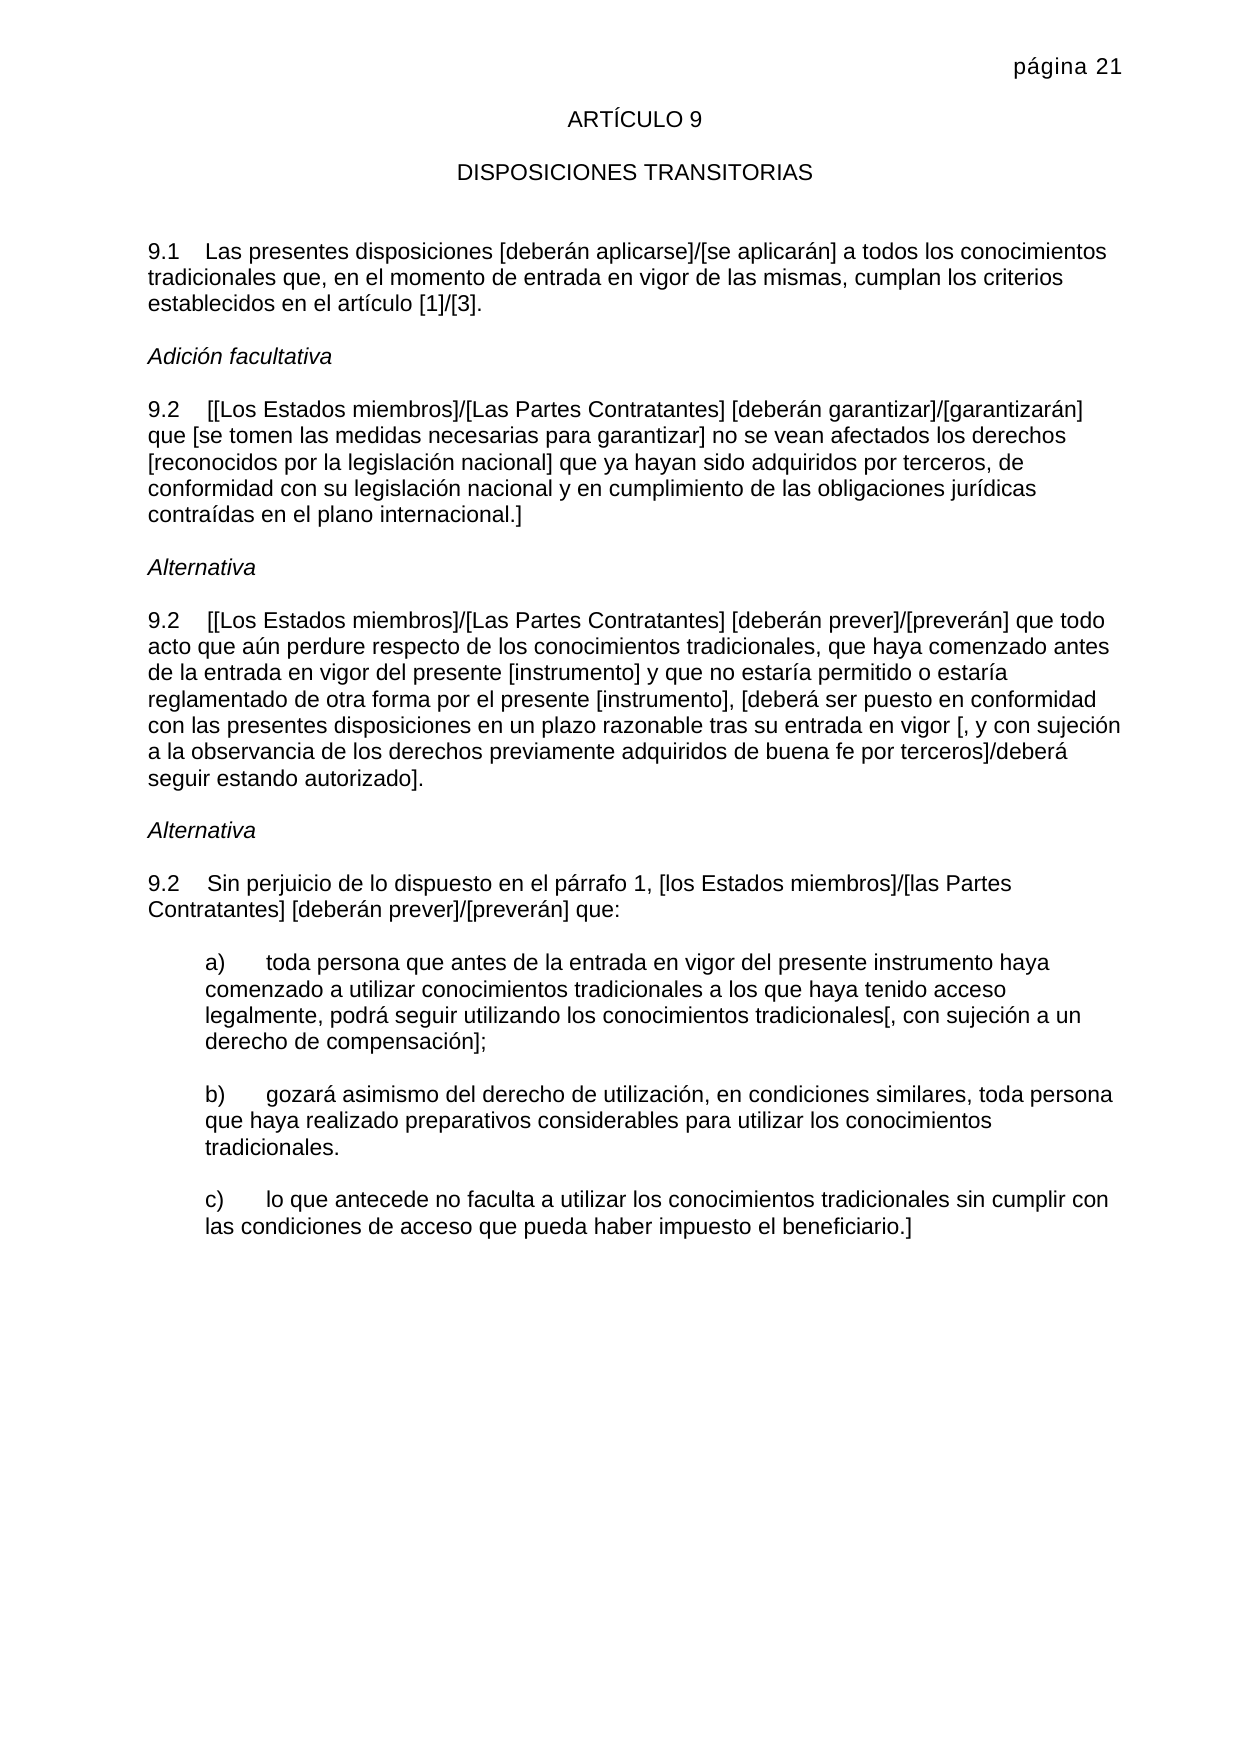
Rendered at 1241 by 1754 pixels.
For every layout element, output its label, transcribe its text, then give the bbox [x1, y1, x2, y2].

text a) toda persona que antes de la entrada en vigor del presente instrumento haya comenzado a utilizar conocimientos tradicionales a los que haya tenido acceso legalmente, podrá seguir utilizando los conocimientos tradicionales[, con sujeción a un derecho de compensación]; [205, 949, 1122, 1054]
text Alternativa [148, 554, 1122, 580]
text 9.2 [[Los Estados miembros]/[Las Partes Contratantes] [deberán prever]/[preverán] que todo acto que aún perdure respecto de los conocimientos tradicionales, que haya comenzado antes de la entrada en vigor del presente [instrumento] y que no estaría permitido o estaría reglamentado de otra forma por el presente [instrumento], [deberá ser puesto en conformidad con las presentes disposiciones en un plazo razonable tras su entrada en vigor [, y con sujeción a la observancia de los derechos previamente adquiridos de buena fe por terceros]/deberá seguir estando autorizado]. [148, 607, 1122, 791]
text 9.2 [[Los Estados miembros]/[Las Partes Contratantes] [deberán garantizar]/[garantizarán] que [se tomen las medidas necesarias para garantizar] no se vean afectados los derechos [reconocidos por la legislación nacional] que ya hayan sido adquiridos por terceros, de conformidad con su legislación nacional y en cumplimiento de las obligaciones jurídicas contraídas en el plano internacional.] [148, 396, 1122, 527]
text c) lo que antecede no faculta a utilizar los conocimientos tradicionales sin cumplir con las condiciones de acceso que pueda haber impuesto el beneficiario.] [205, 1186, 1122, 1239]
text Adición facultativa [148, 343, 1122, 369]
text ARTÍCULO 9 [148, 106, 1122, 132]
text Alternativa [148, 817, 1122, 844]
text 9.1 Las presentes disposiciones [deberán aplicarse]/[se aplicarán] a todos los conocimientos tradicionales que, en el momento de entrada en vigor de las mismas, cumplan los criterios establecidos en el artículo [1]/[3]. [148, 238, 1122, 317]
text b) gozará asimismo del derecho de utilización, en condiciones similares, toda persona que haya realizado preparativos considerables para utilizar los conocimientos tradicionales. [205, 1081, 1122, 1160]
text 9.2 Sin perjuicio de lo dispuesto en el párrafo 1, [los Estados miembros]/[las Partes Contratantes] [deberán prever]/[preverán] que: [148, 870, 1122, 923]
text DISPOSICIONES TRANSITORIAS [148, 158, 1122, 185]
